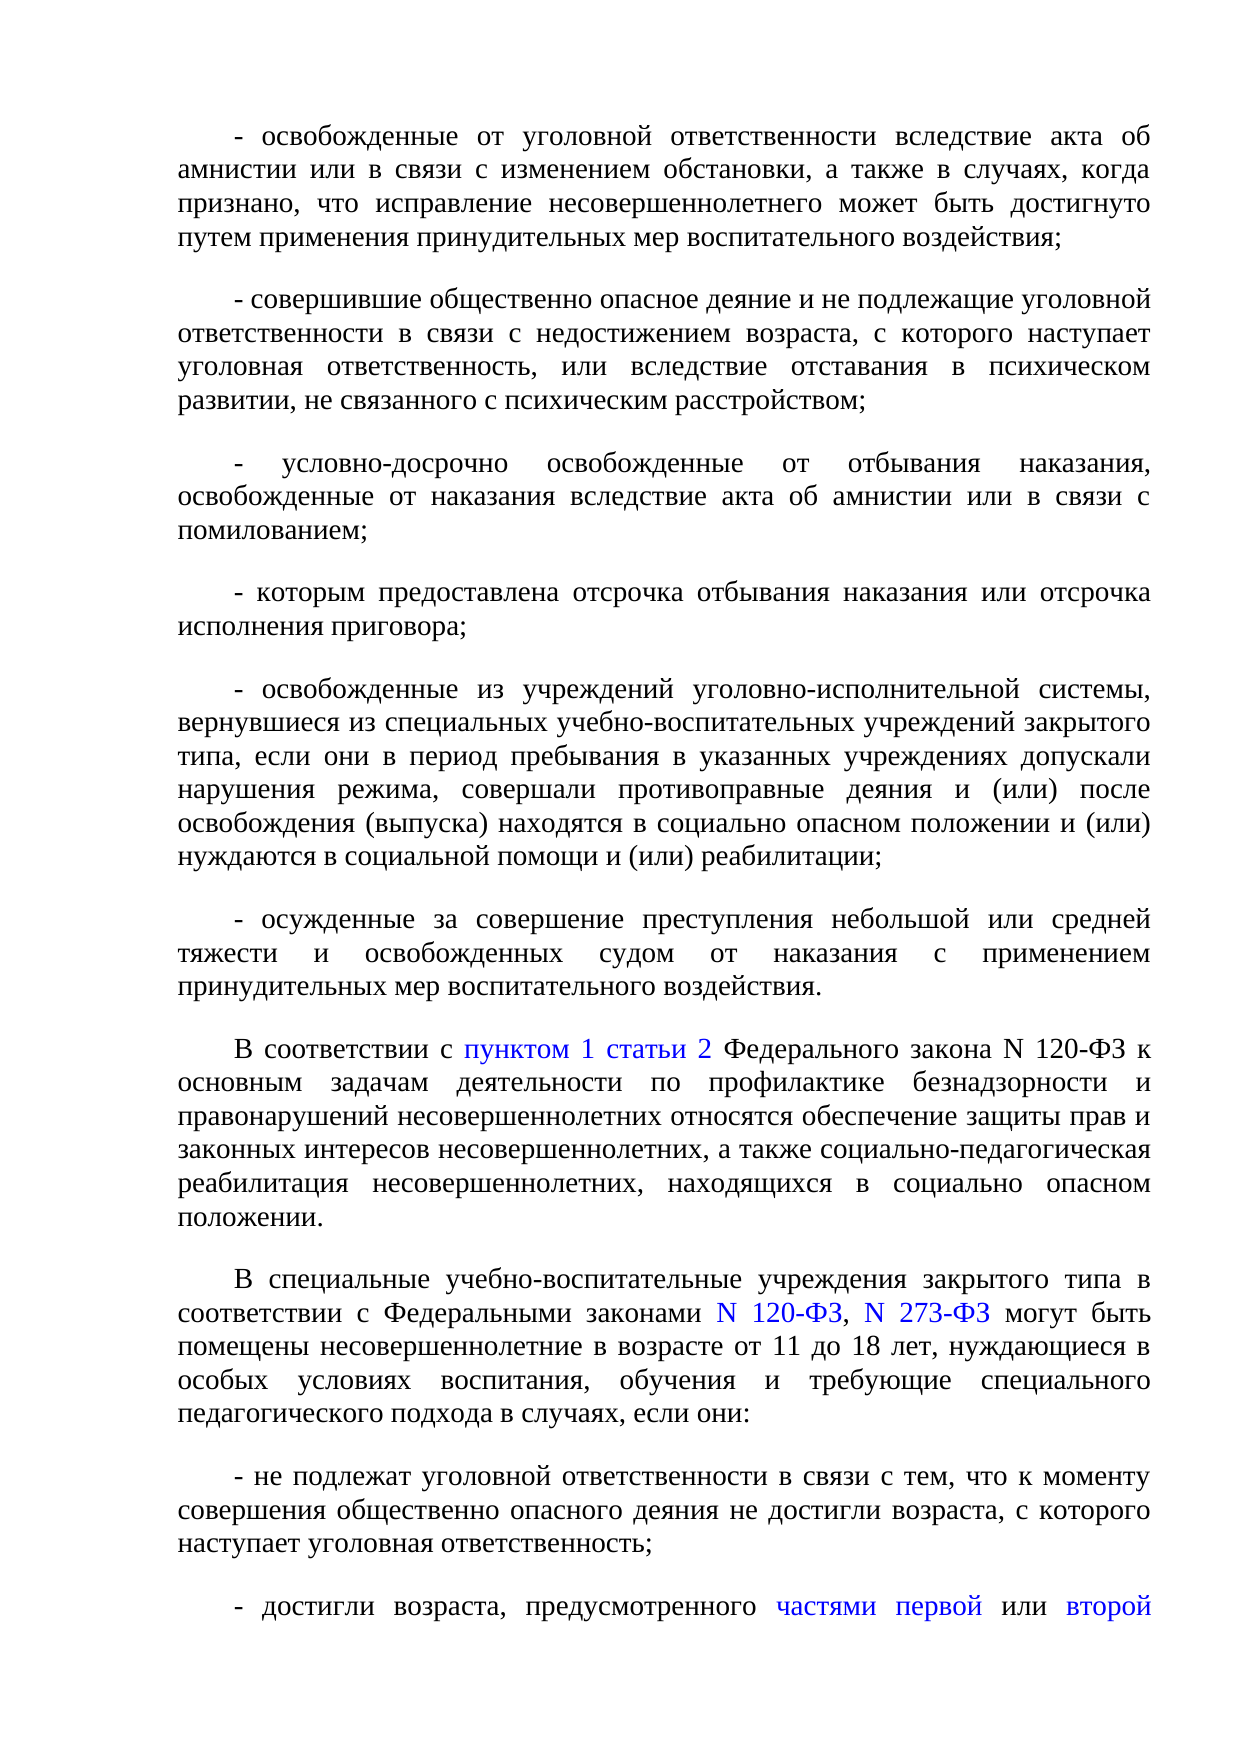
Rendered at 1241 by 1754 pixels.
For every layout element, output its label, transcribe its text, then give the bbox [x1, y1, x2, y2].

text - не подлежат уголовной ответственности в связи с тем, что к моменту совершения общественно опасного деяния не достигли возраста, с которого наступает уголовная ответственность; [177, 1458, 1152, 1559]
text - которым предоставлена отсрочка отбывания наказания или отсрочка исполнения приговора; [177, 574, 1152, 642]
text - условно-досрочно освобожденные от отбывания наказания, освобожденные от наказания вследствие акта об амнистии или в связи с помилованием; [177, 445, 1152, 545]
text - освобожденные из учреждений уголовно-исполнительной системы, вернувшиеся из специальных учебно-воспитательных учреждений закрытого типа, если они в период пребывания в указанных учреждениях допускали нарушения режима, совершали противоправные деяния и (или) после освобождения (выпуска) находятся в социально опасном положении и (или) нуждаются в социальной помощи и (или) реабилитации; [177, 671, 1152, 872]
text В соответствии с пунктом 1 статьи 2 Федерального закона N 120-ФЗ к основным задачам деятельности по профилактике безнадзорности и правонарушений несовершеннолетних относятся обеспечение защиты прав и законных интересов несовершеннолетних, а также социально-педагогическая реабилитация несовершеннолетних, находящихся в социально опасном положении. [177, 1031, 1152, 1232]
text В специальные учебно-воспитательные учреждения закрытого типа в соответствии с Федеральными законами N 120-ФЗ, N 273-ФЗ могут быть помещены несовершеннолетние в возрасте от 11 до 18 лет, нуждающиеся в особых условиях воспитания, обучения и требующие специального педагогического подхода в случаях, если они: [177, 1261, 1152, 1429]
text - осужденные за совершение преступления небольшой или средней тяжести и освобожденных судом от наказания с применением принудительных мер воспитательного воздействия. [177, 901, 1152, 1002]
text - освобожденные от уголовной ответственности вследствие акта об амнистии или в связи с изменением обстановки, а также в случаях, когда признано, что исправление несовершеннолетнего может быть достигнуто путем применения принудительных мер воспитательного воздействия; [177, 118, 1152, 252]
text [177, 1588, 1152, 1622]
text - совершившие общественно опасное деяние и не подлежащие уголовной ответственности в связи с недостижением возраста, с которого наступает уголовная ответственность, или вследствие отставания в психическом развитии, не связанного с психическим расстройством; [177, 281, 1152, 416]
